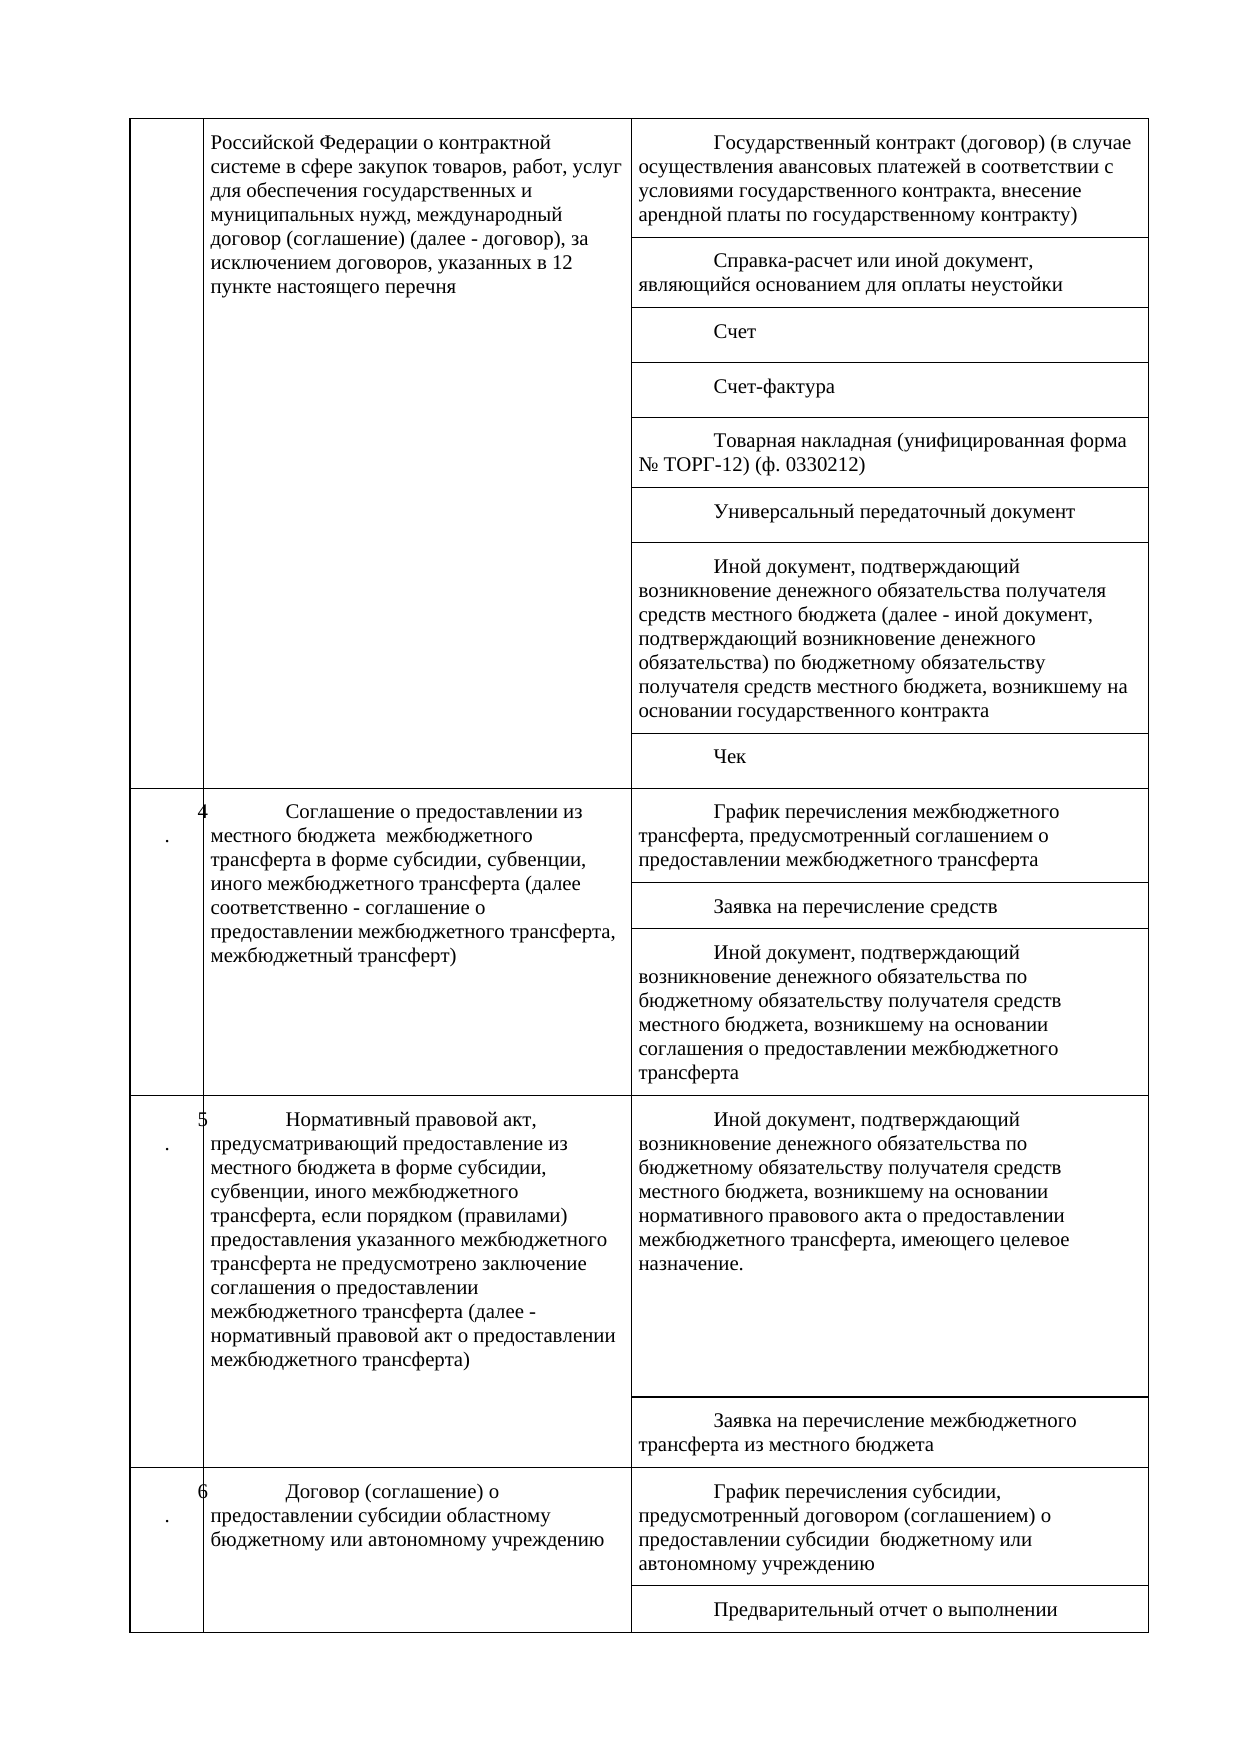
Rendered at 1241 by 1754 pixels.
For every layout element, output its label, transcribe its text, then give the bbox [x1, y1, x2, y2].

table_cell Счет [632, 308, 1148, 362]
table_cell Заявка на перечисление межбюджетного трансферта из местного бюджета [632, 1398, 1148, 1467]
table_cell Счет-фактура [632, 363, 1148, 417]
table_cell Справка-расчет или иной документ, являющийся основанием для оплаты неустойки [632, 238, 1148, 307]
table_cell 6. [131, 1468, 203, 1632]
table_cell Универсальный передаточный документ [632, 488, 1148, 542]
table_cell Заявка на перечисление средств [632, 883, 1148, 928]
table_cell 5. [131, 1096, 203, 1467]
table_cell Иной документ, подтверждающий возникновение денежного обязательства получателя средств местного бюджета (далее - иной документ, подтверждающий возникновение денежного обязательства) по бюджетному обязательству получателя средств местного бюджета, возникшему на основании государственного контракта [632, 543, 1148, 733]
table_cell Иной документ, подтверждающий возникновение денежного обязательства по бюджетному обязательству получателя средств местного бюджета, возникшему на основании соглашения о предоставлении межбюджетного трансферта [632, 929, 1148, 1095]
table_cell Государственный контракт (договор) (в случае осуществления авансовых платежей в соответствии с условиями государственного контракта, внесение арендной платы по государственному контракту) [632, 119, 1148, 237]
table_cell Иной документ, подтверждающий возникновение денежного обязательства по бюджетному обязательству получателя средств местного бюджета, возникшему на основании нормативного правового акта о предоставлении межбюджетного трансферта, имеющего целевое назначение. [632, 1096, 1148, 1396]
table_cell Соглашение о предоставлении из местного бюджета межбюджетного трансферта в форме субсидии, субвенции, иного межбюджетного трансферта (далее соответственно - соглашение о предоставлении межбюджетного трансферта, межбюджетный трансферт) [204, 789, 631, 1095]
table_cell График перечисления межбюджетного трансферта, предусмотренный соглашением о предоставлении межбюджетного трансферта [632, 789, 1148, 882]
table_cell 4. [131, 789, 203, 1095]
table_cell Товарная накладная (унифицированная форма № ТОРГ-12) (ф. 0330212) [632, 418, 1148, 487]
table_cell Чек [632, 734, 1148, 787]
table_cell Договор (соглашение) о предоставлении субсидии областному бюджетному или автономному учреждению [204, 1468, 631, 1632]
table_cell График перечисления субсидии, предусмотренный договором (соглашением) о предоставлении субсидии бюджетному или автономному учреждению [632, 1468, 1148, 1585]
table_cell Нормативный правовой акт, предусматривающий предоставление из местного бюджета в форме субсидии, субвенции, иного межбюджетного трансферта, если порядком (правилами) предоставления указанного межбюджетного трансферта не предусмотрено заключение соглашения о предоставлении межбюджетного трансферта (далее - нормативный правовой акт о предоставлении межбюджетного трансферта) [204, 1096, 631, 1467]
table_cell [632, 1586, 1148, 1632]
